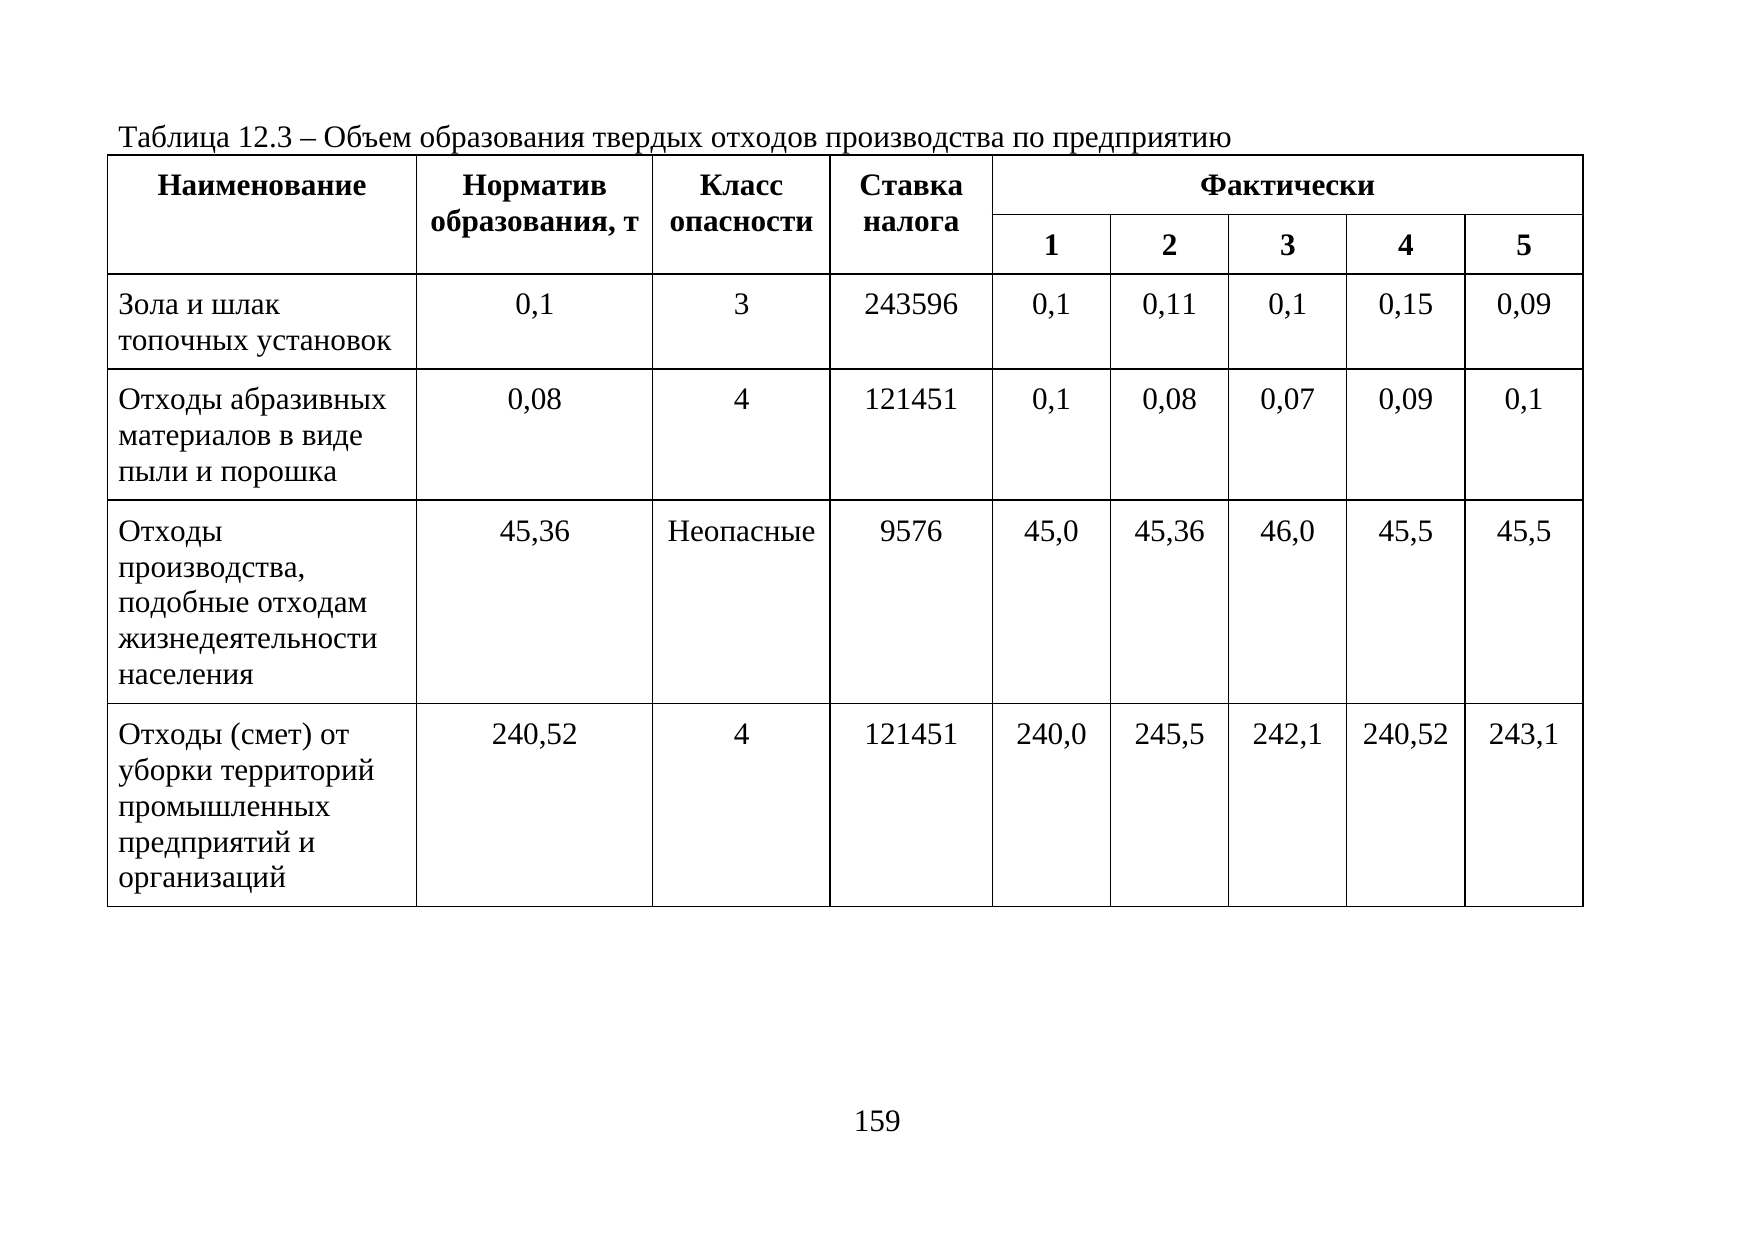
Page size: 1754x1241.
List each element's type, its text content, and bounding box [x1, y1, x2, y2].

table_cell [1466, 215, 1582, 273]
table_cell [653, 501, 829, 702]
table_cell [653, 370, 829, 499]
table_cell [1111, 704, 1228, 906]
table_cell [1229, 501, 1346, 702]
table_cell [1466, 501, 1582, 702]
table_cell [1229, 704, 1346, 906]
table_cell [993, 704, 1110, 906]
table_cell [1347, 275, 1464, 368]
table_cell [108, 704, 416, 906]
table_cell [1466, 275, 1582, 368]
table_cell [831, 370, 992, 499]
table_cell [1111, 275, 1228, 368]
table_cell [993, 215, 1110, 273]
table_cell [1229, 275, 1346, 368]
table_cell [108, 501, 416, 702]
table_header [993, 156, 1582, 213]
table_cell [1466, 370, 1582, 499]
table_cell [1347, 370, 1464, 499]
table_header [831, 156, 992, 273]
text Таблица 12.3 – Объем образования твердых отходов производства по предприятию [118, 118, 1636, 154]
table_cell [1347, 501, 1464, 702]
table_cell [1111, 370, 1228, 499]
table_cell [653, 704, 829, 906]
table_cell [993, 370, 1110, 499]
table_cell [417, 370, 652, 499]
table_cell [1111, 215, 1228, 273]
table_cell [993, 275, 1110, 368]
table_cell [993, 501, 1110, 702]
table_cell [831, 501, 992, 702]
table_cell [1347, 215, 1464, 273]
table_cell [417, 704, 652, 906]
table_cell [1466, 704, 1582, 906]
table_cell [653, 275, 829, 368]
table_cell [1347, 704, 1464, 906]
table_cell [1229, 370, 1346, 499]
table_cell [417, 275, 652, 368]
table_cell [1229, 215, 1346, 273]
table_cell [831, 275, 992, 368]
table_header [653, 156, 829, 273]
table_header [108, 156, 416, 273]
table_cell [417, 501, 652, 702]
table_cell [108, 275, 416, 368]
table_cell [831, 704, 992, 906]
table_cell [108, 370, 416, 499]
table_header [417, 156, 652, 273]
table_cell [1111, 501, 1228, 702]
